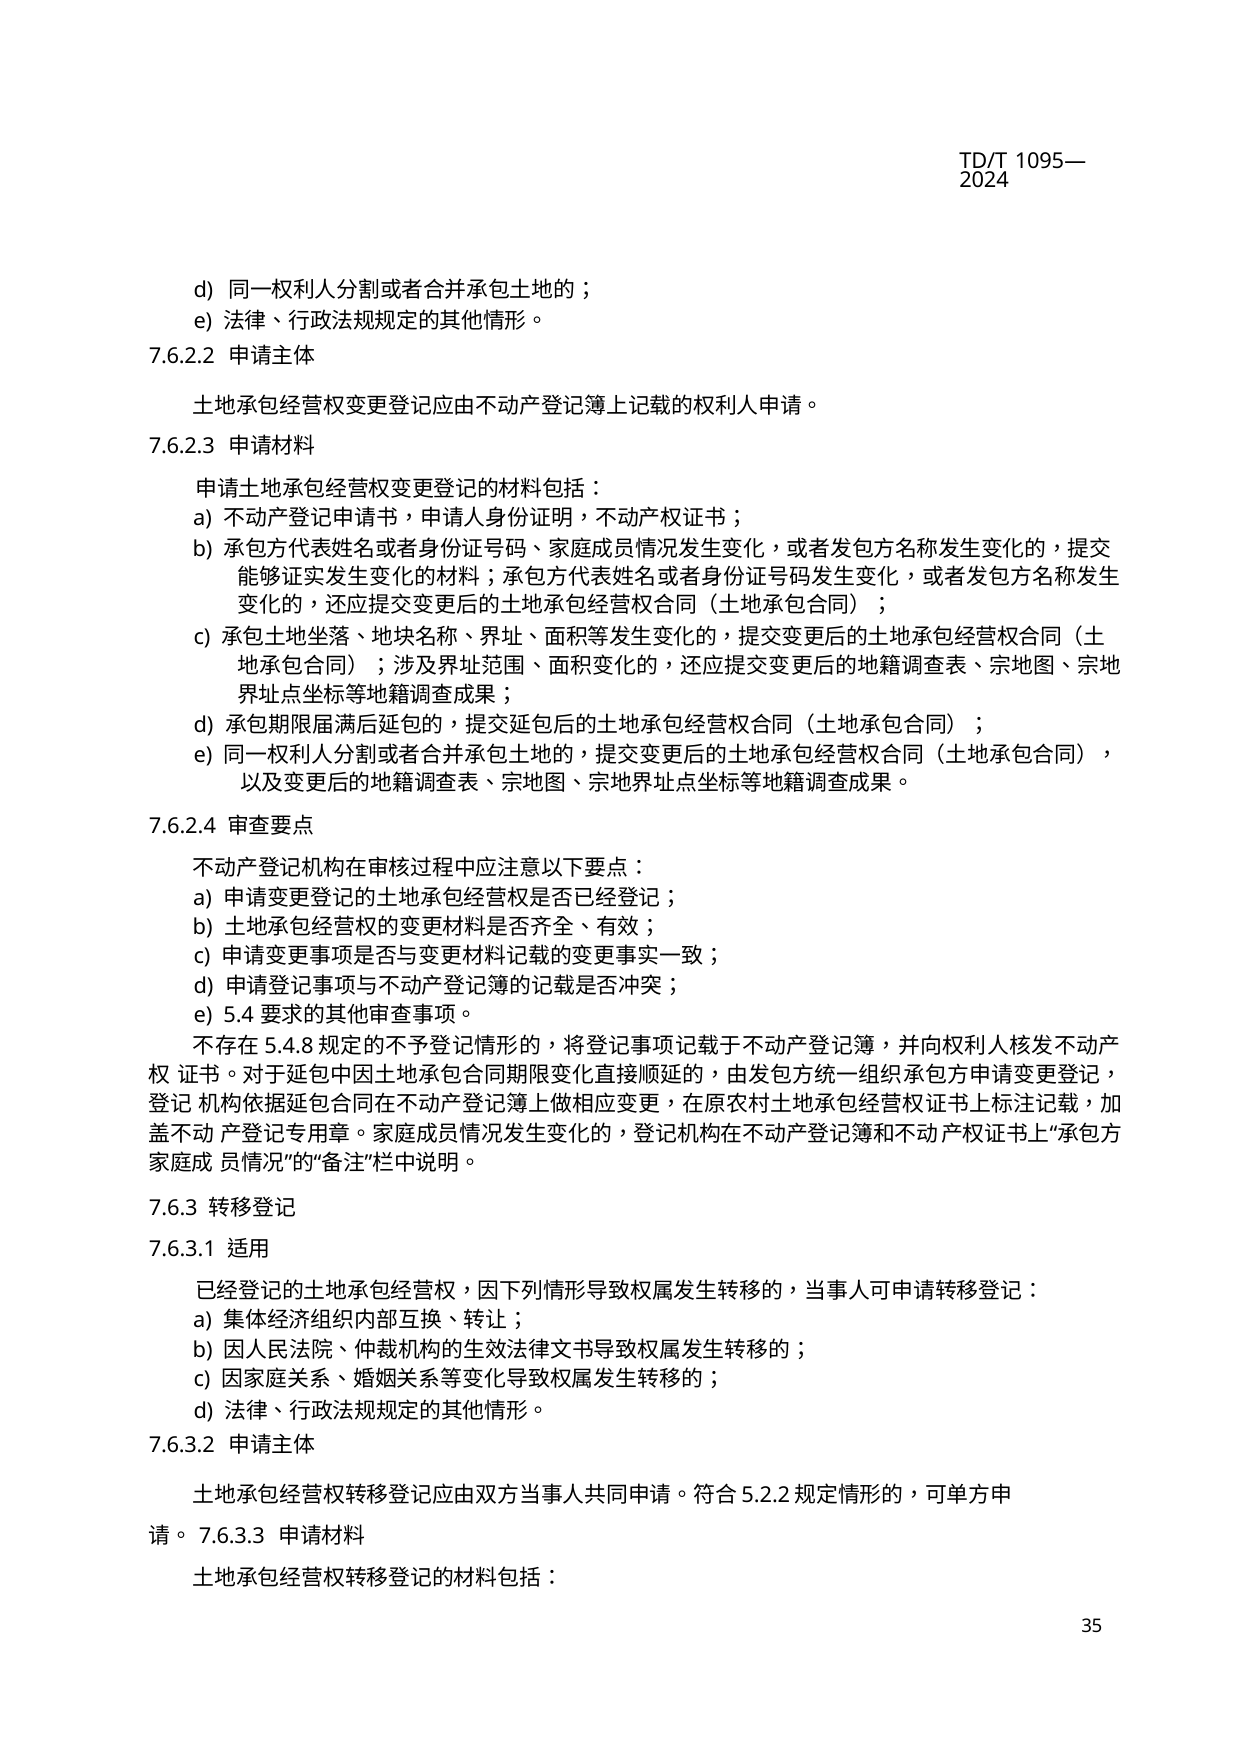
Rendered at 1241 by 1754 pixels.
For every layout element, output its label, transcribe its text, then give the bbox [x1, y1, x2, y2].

text c) 承包土地坐落、地块名称、界址、面积等发生变化的，提交变更后的土地承包经营权合同（土 地承包合同）；涉及界址范围、面积变化的，还应提交变更后的地籍调查表、宗地图、宗地 界址点坐标等地籍调查成果； [193, 622, 1122, 708]
text d) 法律、行政法规规定的其他情形。 7.6.3.2 申请主体 [149, 1394, 562, 1459]
text d) 承包期限届满后延包的，提交延包后的土地承包经营权合同（土地承包合同）； [193, 710, 1129, 738]
text d) 申请登记事项与不动产登记簿的记载是否冲突； [193, 971, 1129, 998]
text d) 同一权利人分割或者合并承包土地的； [193, 275, 1129, 303]
text e) 法律、行政法规规定的其他情形。 7.6.2.2 申请主体 [149, 305, 562, 370]
text 已经登记的土地承包经营权，因下列情形导致权属发生转移的，当事人可申请转移登记： [195, 1276, 1129, 1304]
text 土地承包经营权变更登记应由不动产登记簿上记载的权利人申请。 7.6.2.3 申请材料 [149, 389, 823, 460]
text e) 5.4 要求的其他审查事项。 [193, 1001, 1129, 1028]
text c) 申请变更事项是否与变更材料记载的变更事实一致； [193, 942, 1129, 969]
text 不存在5.4.8规定的不予登记情形的，将登记事项记载于不动产登记簿，并向权利人核发不动产权 证书。对于延包中因土地承包合同期限变化直接顺延的，由发包方统一组织承包方申请变更登记，登记 机构依据延包合同在不动产登记簿上做相应变更，在原农村土地承包经营权证书上标注记载，加盖不动 产登记专用章。家庭成员情况发生变化的，登记机构在不动产登记簿和不动产权证书上“承包方家庭成 员情况”的“备注”栏中说明。 [148, 1030, 1123, 1177]
text 土地承包经营权转移登记应由双方当事人共同申请。符合5.2.2规定情形的，可单方申请。 7.6.3.3 申请材料 [149, 1479, 1053, 1549]
text e) 同一权利人分割或者合并承包土地的，提交变更后的土地承包经营权合同（土地承包合同）， 以及变更后的地籍调查表、宗地图、宗地界址点坐标等地籍调查成果。 [193, 740, 1129, 797]
text a) 申请变更登记的土地承包经营权是否已经登记； [193, 883, 1129, 911]
text 土地承包经营权转移登记的材料包括： [192, 1564, 1129, 1591]
text 不动产登记机构在审核过程中应注意以下要点： [193, 854, 1129, 881]
text b) 土地承包经营权的变更材料是否齐全、有效； [192, 913, 1129, 940]
text b) 承包方代表姓名或者身份证号码、家庭成员情况发生变化，或者发包方名称发生变化的，提交 能够证实发生变化的材料；承包方代表姓名或者身份证号码发生变化，或者发包方名称发生 变化的，还应提交变更后的土地承包经营权合同（土地承包合同）； [192, 533, 1123, 619]
text 7.6.2.4 审查要点 [149, 812, 1129, 839]
text b) 因人民法院、仲裁机构的生效法律文书导致权属发生转移的； [192, 1336, 1129, 1363]
text c) 因家庭关系、婚姻关系等变化导致权属发生转移的； [193, 1365, 1129, 1392]
text a) 不动产登记申请书，申请人身份证明，不动产权证书； [193, 503, 1129, 531]
text 7.6.3 转移登记 7.6.3.1 适用 [149, 1191, 312, 1262]
text 申请土地承包经营权变更登记的材料包括： [195, 474, 1129, 501]
text a) 集体经济组织内部互换、转让； [193, 1306, 1129, 1333]
